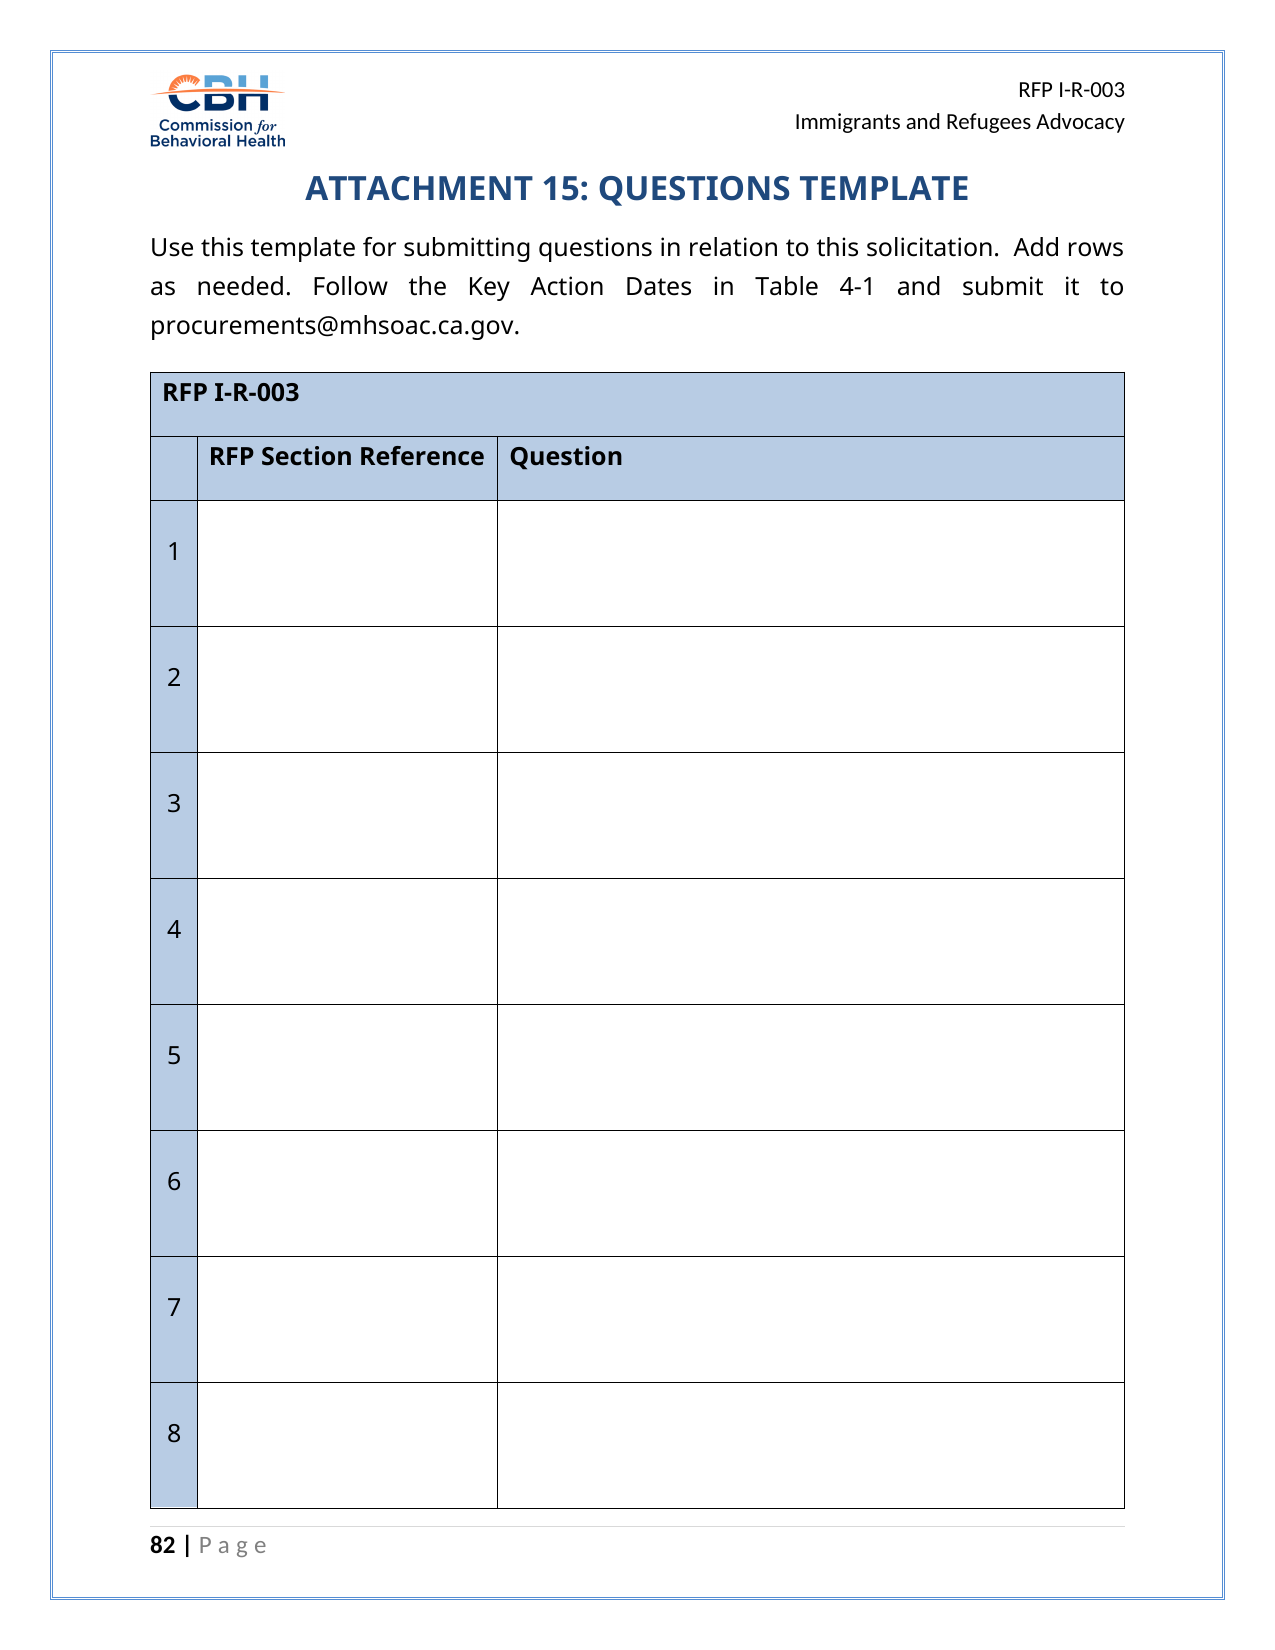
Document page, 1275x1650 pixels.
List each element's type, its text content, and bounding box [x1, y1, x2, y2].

table_cell [198, 879, 497, 1004]
table_cell [498, 879, 1124, 1004]
table_cell RFP Section Reference [198, 437, 497, 500]
table_cell [198, 1005, 497, 1130]
table_cell 2 [151, 627, 197, 752]
table_cell [198, 753, 497, 878]
table_cell [151, 437, 197, 500]
table_cell [498, 501, 1124, 626]
table_cell 6 [151, 1131, 197, 1256]
table_cell 4 [151, 879, 197, 1004]
table_cell [498, 1131, 1124, 1256]
table_cell [198, 501, 497, 626]
picture [150, 70, 285, 147]
table_cell 1 [151, 501, 197, 626]
text Use this template for submitting questions in relation to this solicitation. Add rows as needed. Follow the Key Action Dates in Table 4-1 and submit it to procurements@mhsoac.ca.gov. [150, 229, 1125, 342]
subtitle ATTACHMENT 15: QUESTIONS TEMPLATE [150, 164, 1125, 210]
table_cell [198, 1257, 497, 1382]
table_cell 7 [151, 1257, 197, 1382]
table_cell [198, 1383, 497, 1507]
table_cell [198, 627, 497, 752]
table_cell [498, 1005, 1124, 1130]
table_cell 8 [151, 1383, 197, 1507]
table_cell [498, 1383, 1124, 1507]
table_cell 3 [151, 753, 197, 878]
table_header RFP I-R-003 [151, 373, 1124, 436]
table_cell 5 [151, 1005, 197, 1130]
table_cell [498, 753, 1124, 878]
table_cell Question [498, 437, 1124, 500]
table_cell [198, 1131, 497, 1256]
table_cell [498, 1257, 1124, 1382]
table_cell [498, 627, 1124, 752]
